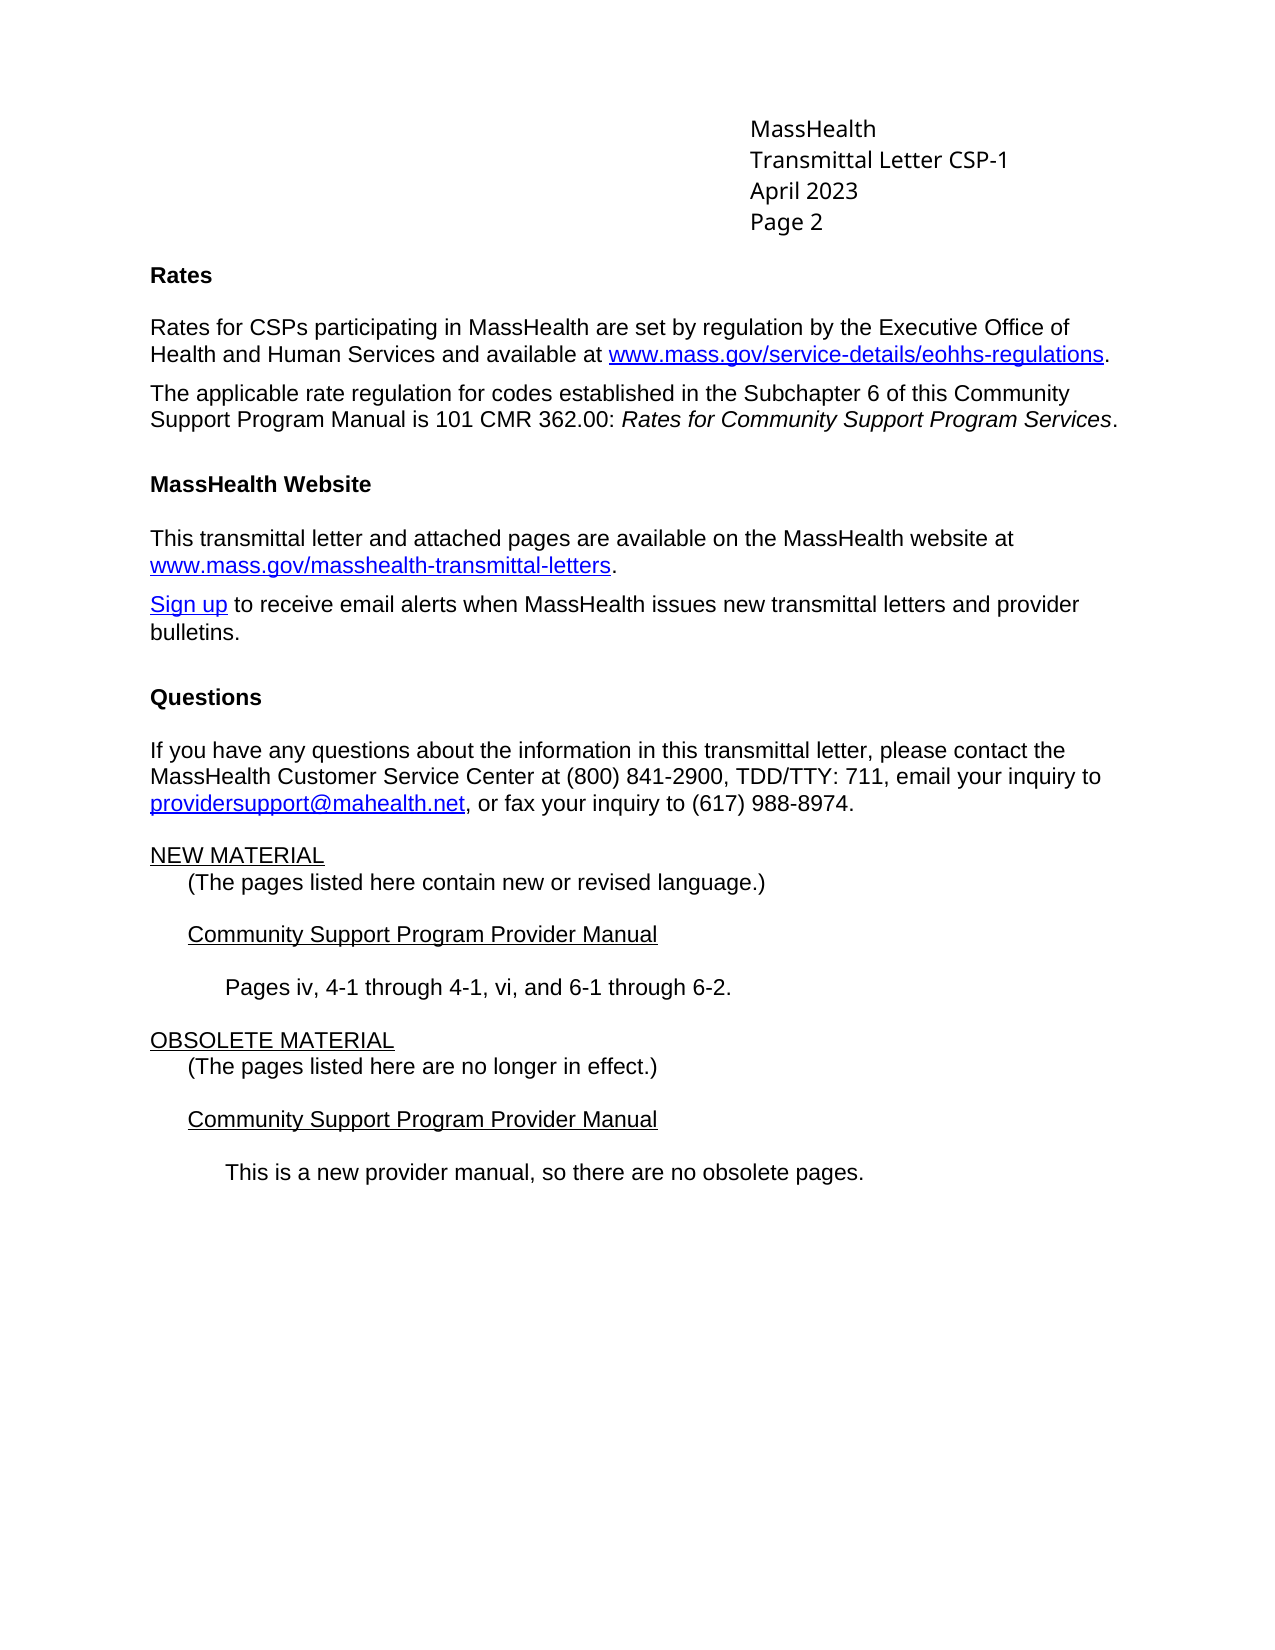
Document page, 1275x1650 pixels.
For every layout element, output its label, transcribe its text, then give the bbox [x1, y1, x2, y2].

subtitle MassHealth Website [150, 471, 1125, 497]
text This is a new provider manual, so there are no obsolete pages. [225, 1158, 1125, 1185]
text NEW MATERIAL [150, 842, 1125, 869]
text Rates for CSPs participating in MassHealth are set by regulation by the Executive Office of Health and Human Services and available at www.mass.gov/service-details/eohhs-regulations. [150, 314, 1125, 367]
text (The pages listed here are no longer in effect.) [187, 1053, 1125, 1079]
text Sign up to receive email alerts when MassHealth issues new transmittal letters and provider bulletins. [150, 591, 1125, 645]
text Community Support Program Provider Manual [187, 921, 1125, 948]
text (The pages listed here contain new or revised language.) [187, 869, 1125, 895]
text Pages iv, 4-1 through 4-1, vi, and 6-1 through 6-2. [225, 974, 1125, 1000]
text Community Support Program Provider Manual [187, 1106, 1125, 1132]
text If you have any questions about the information in this transmittal letter, please contact the MassHealth Customer Service Center at (800) 841-2900, TDD/TTY: 711, email your inquiry to providersupport@mahealth.net, or fax your inquiry to (617) 988-8974. [150, 737, 1125, 816]
text This transmittal letter and attached pages are available on the MassHealth website at www.mass.gov/masshealth-transmittal-letters. [150, 524, 1125, 579]
subtitle Rates [150, 262, 1125, 288]
text The applicable rate regulation for codes established in the Subchapter 6 of this Community Support Program Manual is 101 CMR 362.00: Rates for Community Support Program Services. [150, 379, 1125, 432]
text OBSOLETE MATERIAL [150, 1027, 1125, 1053]
subtitle Questions [150, 684, 1125, 711]
